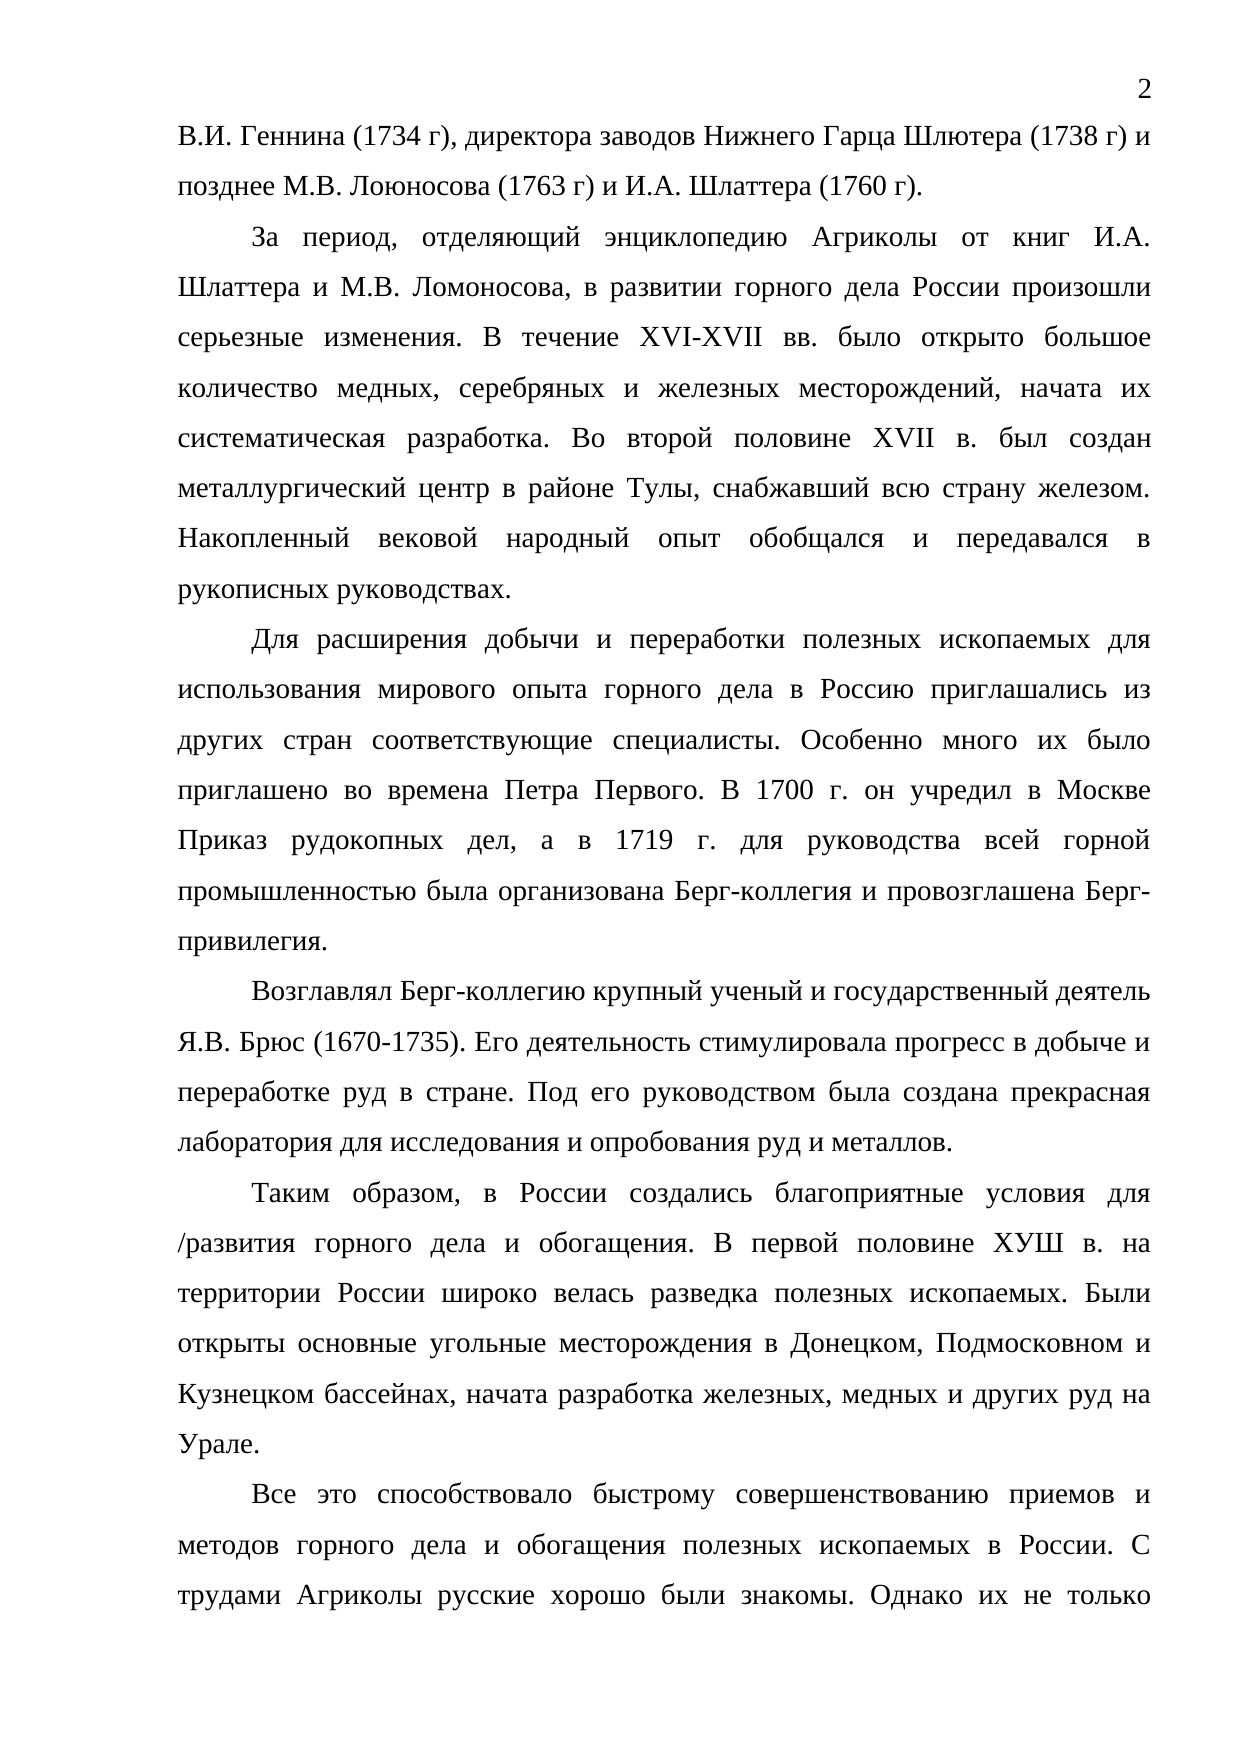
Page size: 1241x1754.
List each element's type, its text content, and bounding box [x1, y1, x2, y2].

text Таким образом, в России создались благоприятные условия для /развития горного дела и обогащения. В первой половине ХУШ в. на территории России широко велась разведка полезных ископаемых. Были открыты основные угольные месторождения в Донецком, Подмосковном и Кузнецком бассейнах, начата разработка железных, медных и других руд на Урале. [177, 1175, 1152, 1460]
text Для расширения добычи и переработки полезных ископаемых для использования мирового опыта горного дела в Россию приглашались из других стран соответствующие специалисты. Особенно много их было приглашено во времена Петра Первого. В 1700 г. он учредил в Москве Приказ рудокопных дел, а в 1719 г. для руководства всей горной промышленностью была организована Берг-коллегия и провозглашена Берг-привилегия. [177, 621, 1152, 957]
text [177, 118, 1152, 202]
text Возглавлял Берг-коллегию крупный ученый и государственный деятель Я.В. Брюс (1670-1735). Его деятельность стимулировала прогресс в добыче и переработке руд в стране. Под его руководством была создана прекрасная лаборатория для исследования и опробования руд и металлов. [177, 973, 1152, 1158]
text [177, 1477, 1152, 1611]
text За период, отделяющий энциклопедию Агриколы от книг И.А. Шлаттера и М.В. Ломоносова, в развитии горного дела России произошли серьезные изменения. В течение ХVI-ХVII вв. было открыто большое количество медных, серебряных и железных месторождений, начата их систематическая разработка. Во второй половине ХVII в. был создан металлургический центр в районе Тулы, снабжавший всю страну железом. Накопленный вековой народный опыт обобщался и передавался в рукописных руководствах. [177, 219, 1152, 604]
